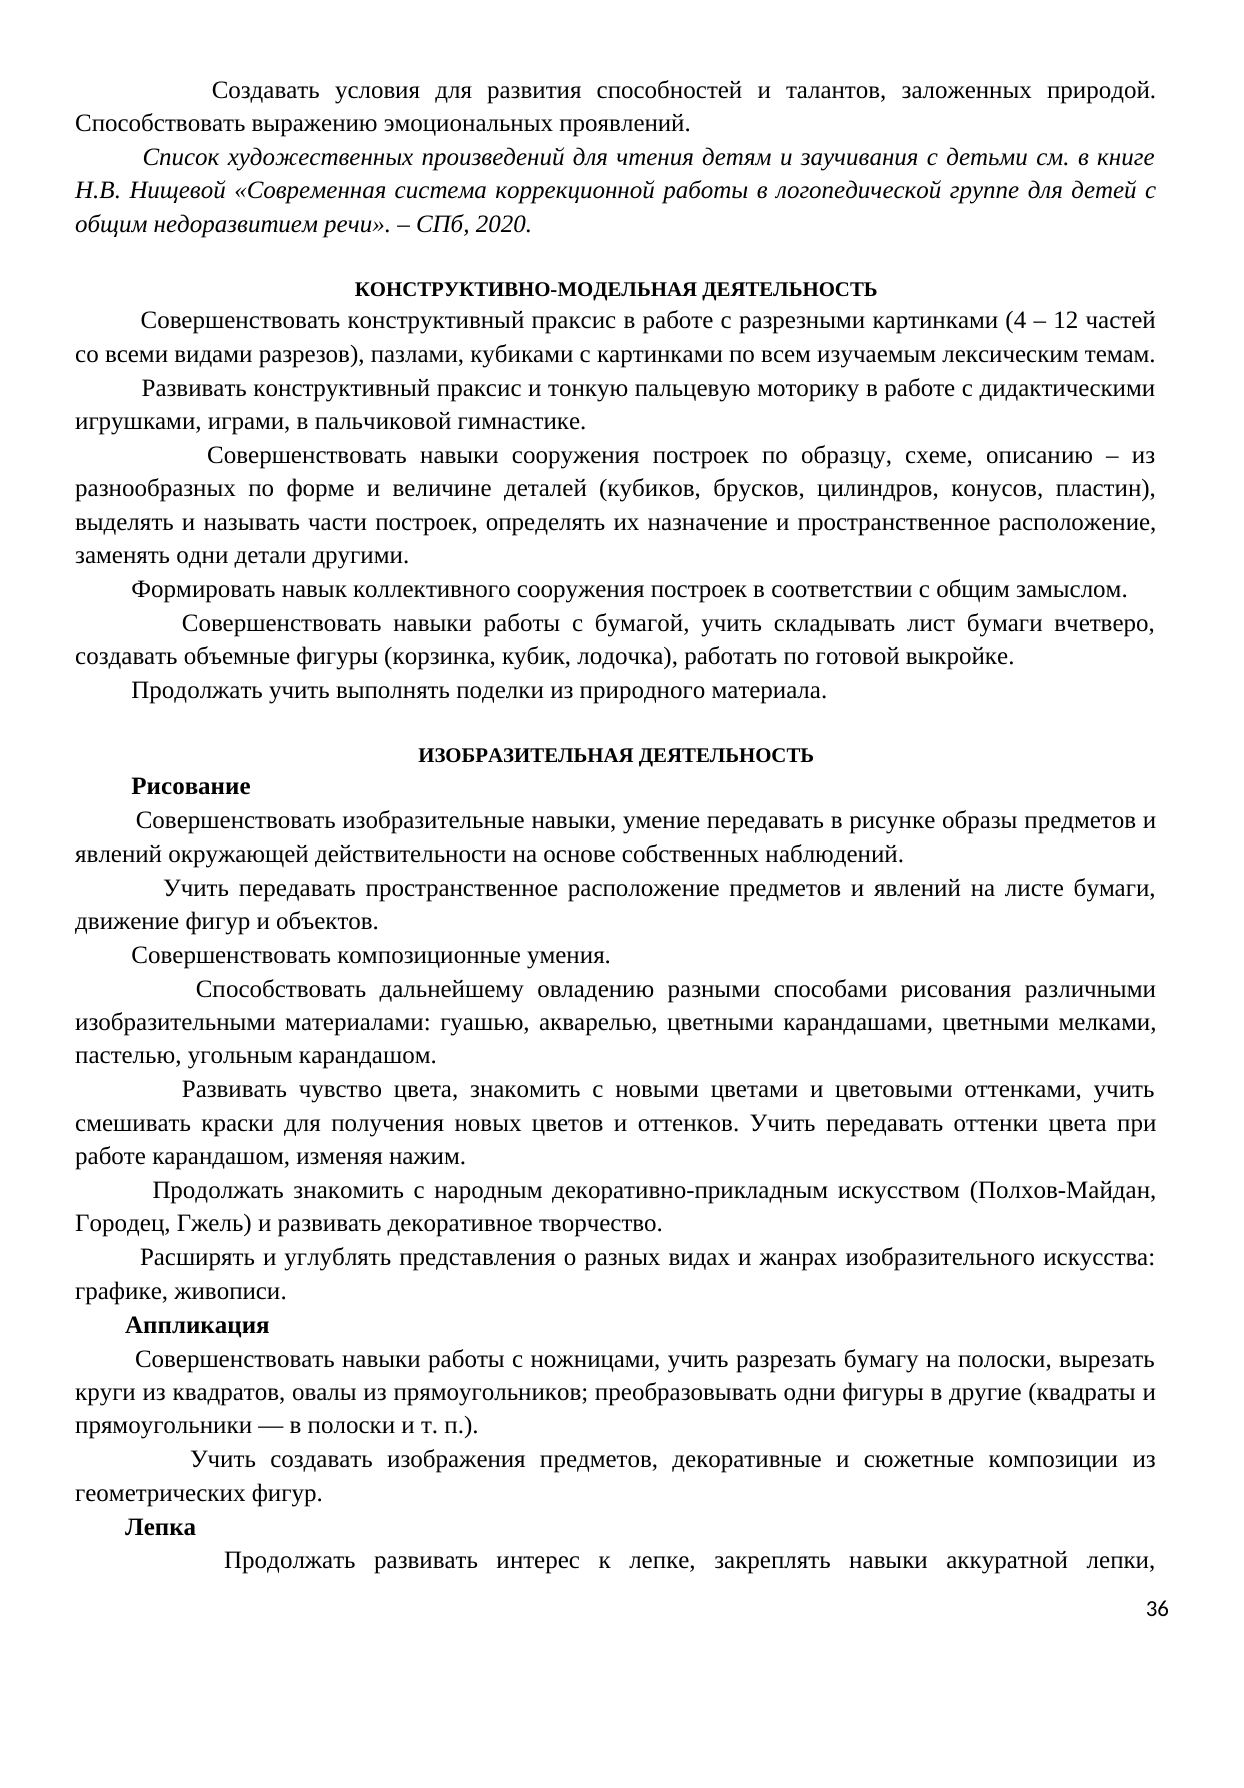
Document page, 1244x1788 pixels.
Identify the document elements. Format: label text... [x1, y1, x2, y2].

text Рисование [75, 771, 1157, 800]
text Продолжать учить выполнять поделки из природного материала. [75, 675, 1157, 704]
text Создавать условия для развития способностей и талантов, заложенных природой. Способствовать выражению эмоциональных проявлений. [75, 75, 1157, 137]
text ИЗОБРАЗИТЕЛЬНАЯ ДЕЯТЕЛЬНОСТЬ [75, 743, 1157, 767]
text Аппликация [75, 1310, 1157, 1338]
text Совершенствовать навыки работы с ножницами, учить разрезать бумагу на полоски, вырезать круги из квадратов, овалы из прямоугольников; преобразовывать одни фигуры в другие (квадраты и прямоугольники — в полоски и т. п.). [75, 1344, 1157, 1439]
text Совершенствовать навыки сооружения построек по образцу, схеме, описанию – из разнообразных по форме и величине деталей (кубиков, брусков, цилиндров, конусов, пластин), выделять и называть части построек, определять их назначение и пространственное расположение, заменять одни детали другими. [75, 440, 1157, 569]
text Формировать навык коллективного сооружения построек в соответствии с общим замыслом. [75, 574, 1157, 603]
text КОНСТРУКТИВНО-МОДЕЛЬНАЯ ДЕЯТЕЛЬНОСТЬ [75, 277, 1157, 301]
text Совершенствовать изобразительные навыки, умение передавать в рисунке образы предметов и явлений окружающей действительности на основе собственных наблюдений. [75, 805, 1157, 867]
text Продолжать знакомить с народным декоративно-прикладным искусством (Полхов-Майдан, Городец, Гжель) и развивать декоративное творчество. [75, 1175, 1157, 1237]
text Развивать чувство цвета, знакомить с новыми цветами и цветовыми оттенками, учить смешивать краски для получения новых цветов и оттенков. Учить передавать оттенки цвета при работе карандашом, изменяя нажим. [75, 1074, 1157, 1170]
text Список художественных произведений для чтения детям и заучивания с детьми см. в книге Н.В. Нищевой «Современная система коррекционной работы в логопедической группе для детей с общим недоразвитием речи». – СПб, 2020. [75, 142, 1157, 238]
text Учить создавать изображения предметов, декоративные и сюжетные композиции из геометрических фигур. [75, 1444, 1157, 1506]
text Совершенствовать конструктивный праксис в работе с разрезными картинками (4 – 12 частей со всеми видами разрезов), пазлами, кубиками с картинками по всем изучаемым лексическим темам. [75, 305, 1157, 367]
text Способствовать дальнейшему овладению разными способами рисования различными изобразительными материалами: гуашью, акварелью, цветными карандашами, цветными мелками, пастелью, угольным карандашом. [75, 974, 1157, 1069]
text Совершенствовать композиционные умения. [75, 940, 1157, 969]
text Лепка [75, 1512, 1157, 1540]
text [75, 1546, 1157, 1574]
text Развивать конструктивный праксис и тонкую пальцевую моторику в работе с дидактическими игрушками, играми, в пальчиковой гимнастике. [75, 373, 1157, 435]
text Расширять и углублять представления о разных видах и жанрах изобразительного искусства: графике, живописи. [75, 1242, 1157, 1304]
text Учить передавать пространственное расположение предметов и явлений на листе бумаги, движение фигур и объектов. [75, 873, 1157, 935]
text Совершенствовать навыки работы с бумагой, учить складывать лист бумаги вчетверо, создавать объемные фигуры (корзинка, кубик, лодочка), работать по готовой выкройке. [75, 608, 1157, 670]
